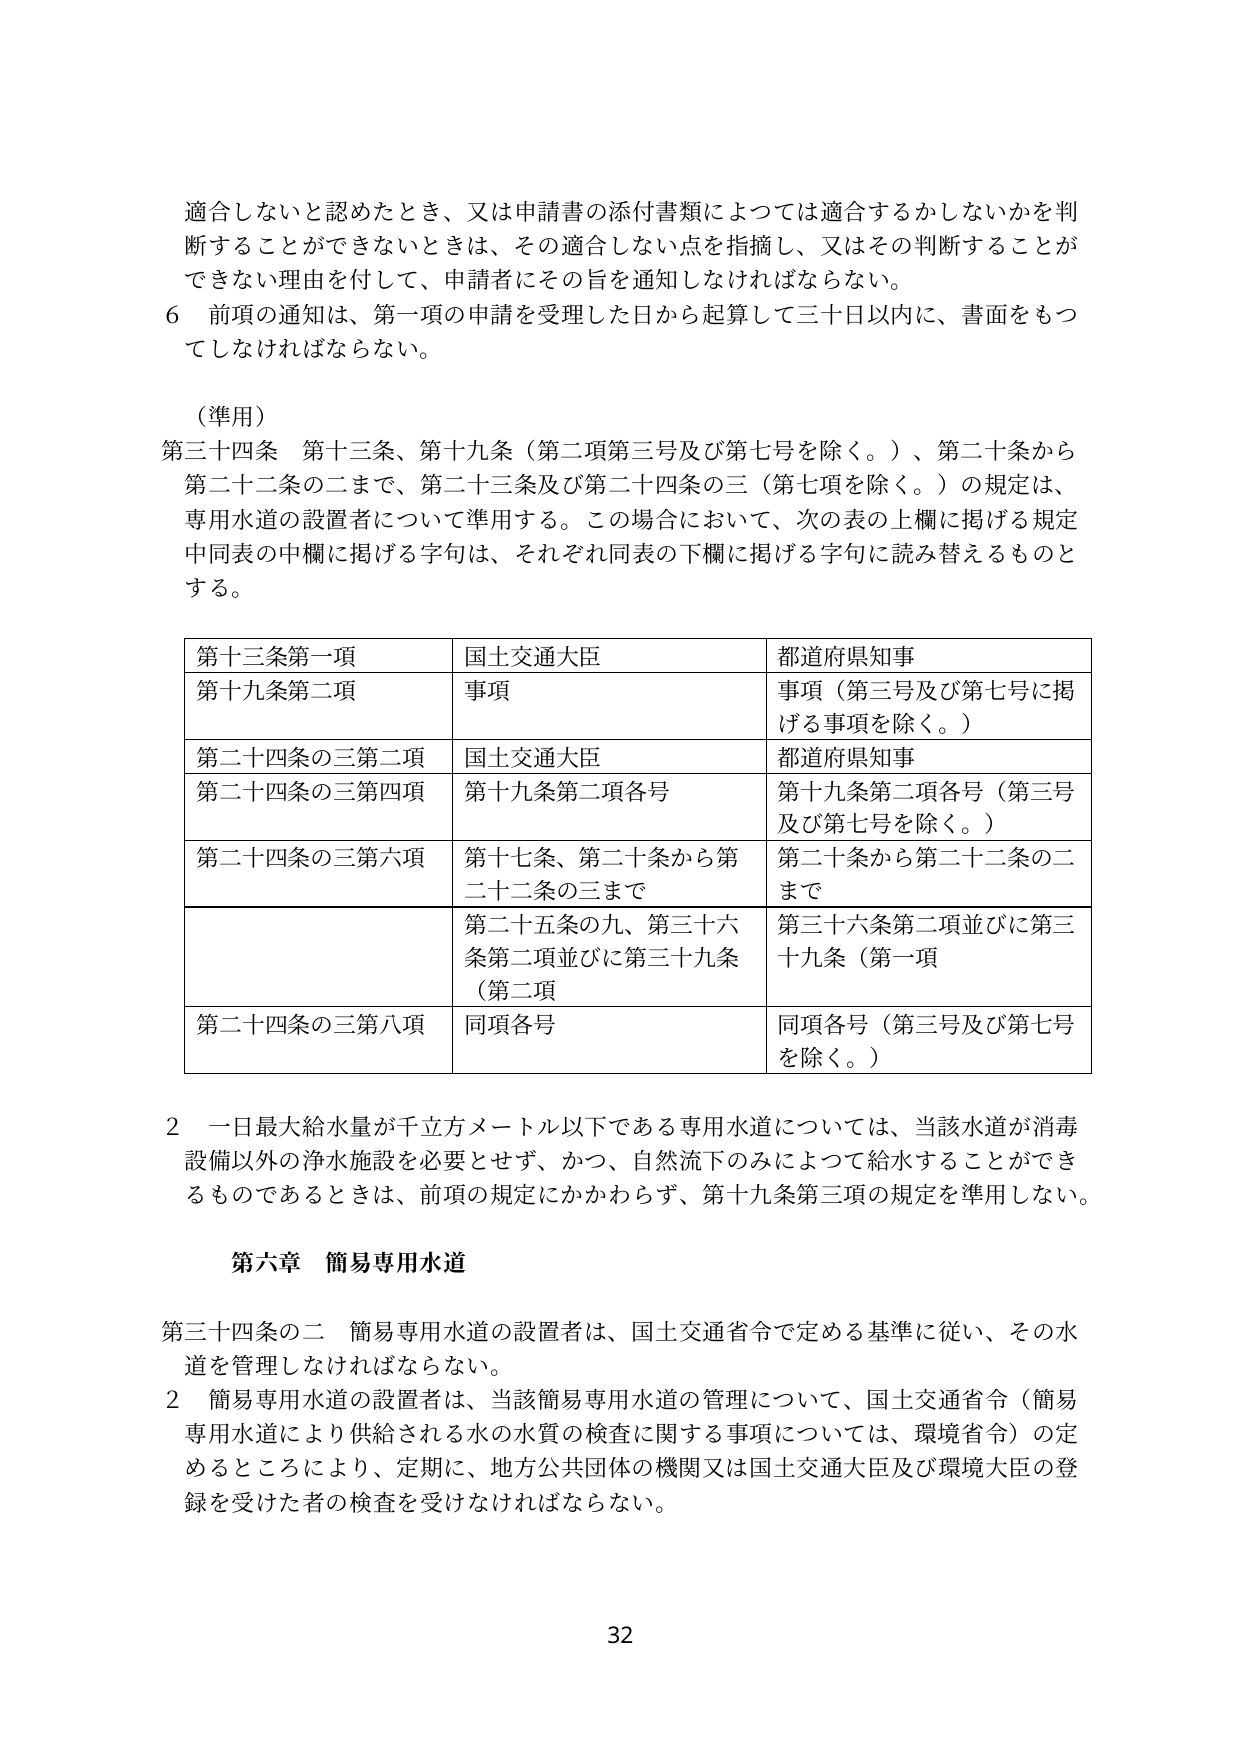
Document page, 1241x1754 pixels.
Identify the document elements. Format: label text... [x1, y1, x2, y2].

table_header 第十三条第一項 [185, 639, 452, 672]
table_cell 第二十条から第二十二条の二まで [767, 841, 1091, 906]
table_cell 国土交通大臣 [453, 740, 766, 773]
table_cell [185, 908, 452, 1006]
table_cell 同項各号 [453, 1007, 766, 1073]
table_header 国土交通大臣 [453, 639, 766, 672]
table_cell 第二十四条の三第二項 [185, 740, 452, 773]
table_cell 第二十四条の三第六項 [185, 841, 452, 906]
table_cell 事項（第三号及び第七号に掲げる事項を除く。） [767, 673, 1091, 739]
table_header 都道府県知事 [767, 639, 1091, 672]
text 第三十四条 第十三条、第十九条（第二項第三号及び第七号を除く。）、第二十条から第二十二条の二まで、第二十三条及び第二十四条の三（第七項を除く。）の規定は、専用水道の設置者について準用する。この場合において、次の表の上欄に掲げる規定中同表の中欄に掲げる字句は、それぞれ同表の下欄に掲げる字句に読み替えるものとする。 [161, 433, 1079, 604]
table_cell 事項 [453, 673, 766, 739]
table_cell 第二十四条の三第四項 [185, 774, 452, 839]
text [161, 194, 1079, 296]
text 第六章 簡易専用水道 [230, 1245, 1079, 1279]
text （準用） [184, 399, 1079, 433]
text ２ 簡易専用水道の設置者は、当該簡易専用水道の管理について、国土交通省令（簡易専用水道により供給される水の水質の検査に関する事項については、環境省令）の定めるところにより、定期に、地方公共団体の機関又は国土交通大臣及び環境大臣の登録を受けた者の検査を受けなければならない。 [161, 1382, 1079, 1518]
text ６ 前項の通知は、第一項の申請を受理した日から起算して三十日以内に、書面をもつてしなければならない。 [161, 296, 1079, 364]
text ２ 一日最大給水量が千立方メートル以下である専用水道については、当該水道が消毒設備以外の浄水施設を必要とせず、かつ、自然流下のみによつて給水することができるものであるときは、前項の規定にかかわらず、第十九条第三項の規定を準用しない。 [161, 1108, 1079, 1211]
table_cell 同項各号（第三号及び第七号を除く。） [767, 1007, 1091, 1073]
table_cell 第十九条第二項各号（第三号及び第七号を除く。） [767, 774, 1091, 839]
table_cell 第十七条、第二十条から第二十二条の三まで [453, 841, 766, 906]
table_cell 第三十六条第二項並びに第三十九条（第一項 [767, 908, 1091, 1006]
table_cell 第十九条第二項各号 [453, 774, 766, 839]
table_cell 都道府県知事 [767, 740, 1091, 773]
table_cell 第十九条第二項 [185, 673, 452, 739]
table_cell 第二十四条の三第八項 [185, 1007, 452, 1073]
table_cell 第二十五条の九、第三十六条第二項並びに第三十九条（第二項 [453, 908, 766, 1006]
text 第三十四条の二 簡易専用水道の設置者は、国土交通省令で定める基準に従い、その水道を管理しなければならない。 [161, 1313, 1079, 1382]
